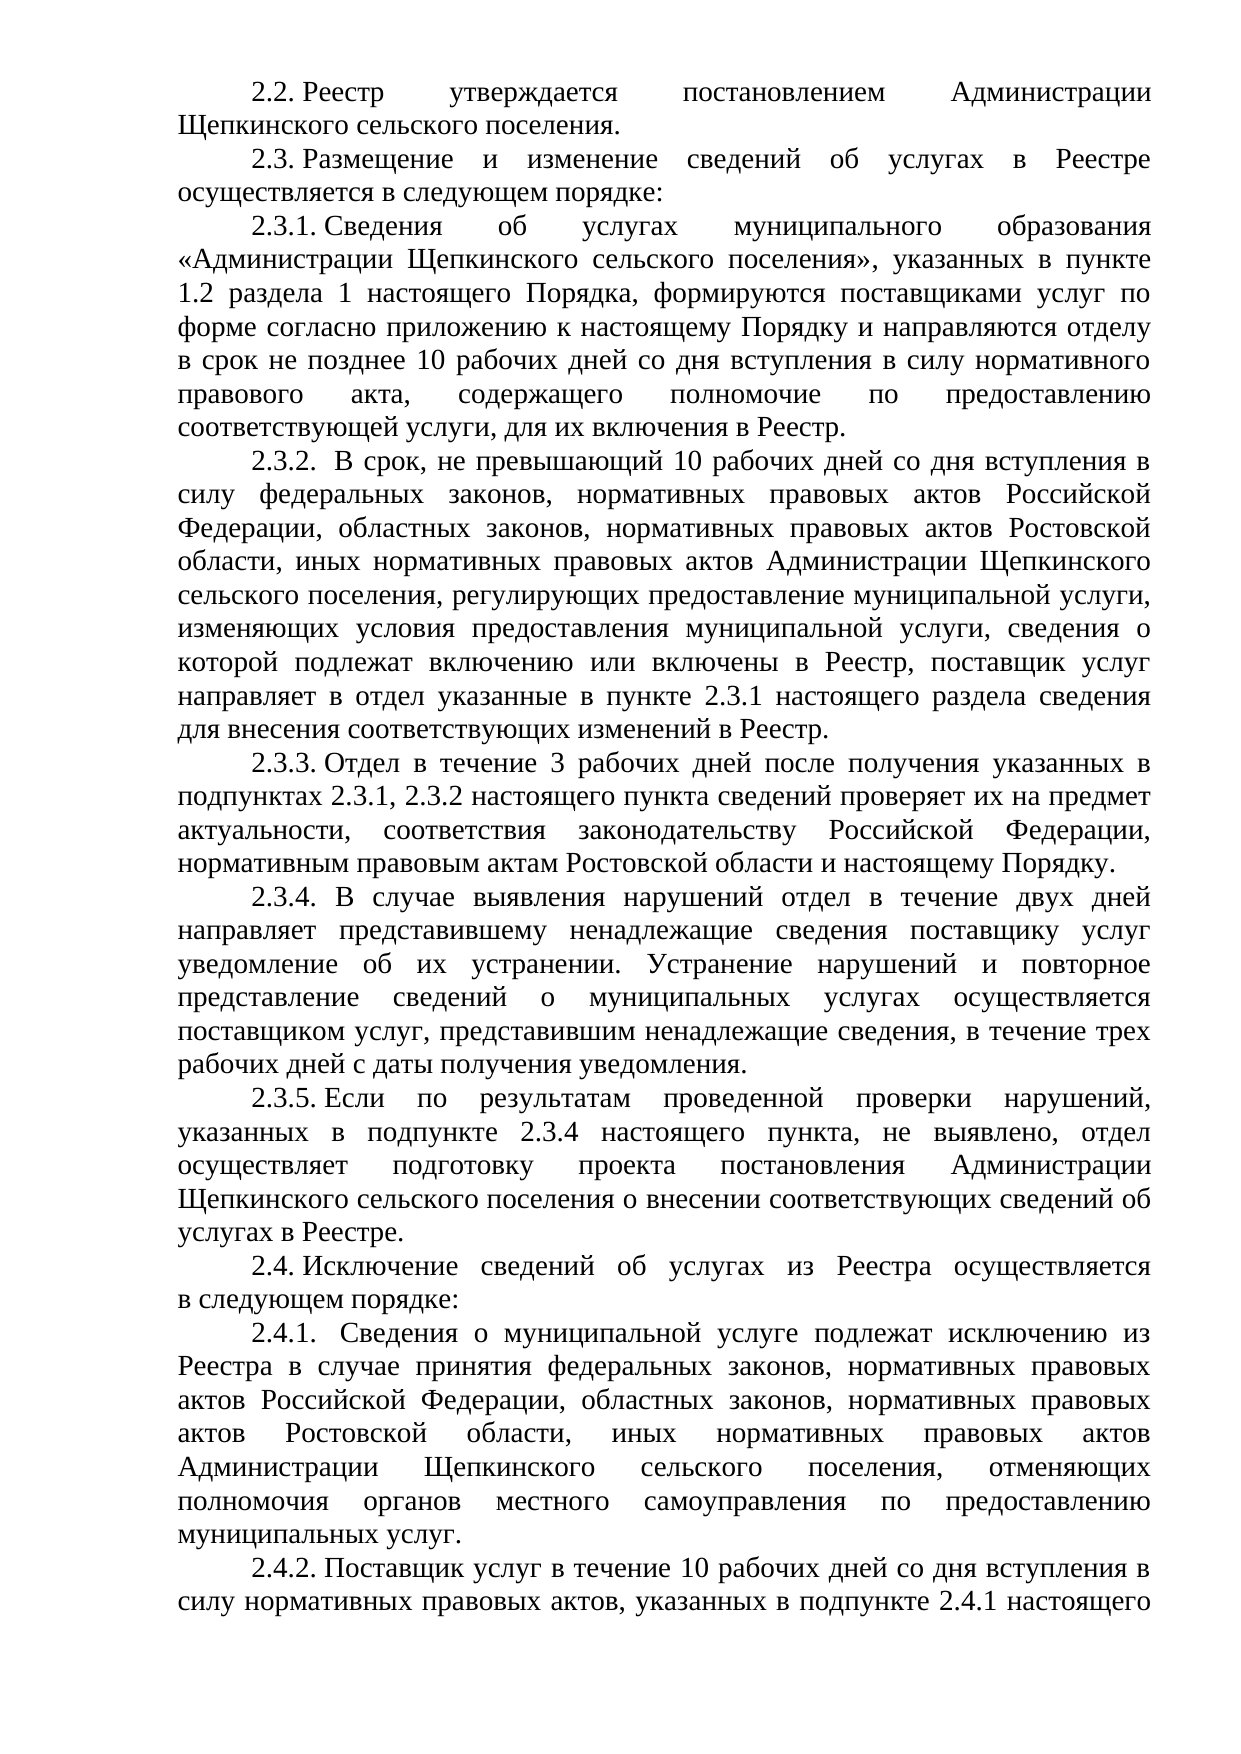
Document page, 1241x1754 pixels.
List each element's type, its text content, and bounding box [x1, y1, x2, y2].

text 2.4. Исключение сведений об услугах из Реестра осуществляется в следующем порядке: [177, 1248, 1152, 1315]
text 2.3. Размещение и изменение сведений об услугах в Реестре осуществляется в следующем порядке: [177, 141, 1152, 208]
text 2.3.1. Сведения об услугах муниципального образования «Администрации Щепкинского сельского поселения», указанных в пункте 1.2 раздела 1 настоящего Порядка, формируются поставщиками услуг по форме согласно приложению к настоящему Порядку и направляются отделу в срок не позднее 10 рабочих дней со дня вступления в силу нормативного правового акта, содержащего полномочие по предоставлению соответствующей услуги, для их включения в Реестр. [177, 208, 1152, 443]
text 2.4.1. Сведения о муниципальной услуге подлежат исключению из Реестра в случае принятия федеральных законов, нормативных правовых актов Российской Федерации, областных законов, нормативных правовых актов Ростовской области, иных нормативных правовых актов Администрации Щепкинского сельского поселения, отменяющих полномочия органов местного самоуправления по предоставлению муниципальных услуг. [177, 1315, 1152, 1550]
text 2.3.5. Если по результатам проведенной проверки нарушений, указанных в подпункте 2.3.4 настоящего пункта, не выявлено, отдел осуществляет подготовку проекта постановления Администрации Щепкинского сельского поселения о внесении соответствующих сведений об услугах в Реестре. [177, 1080, 1152, 1248]
text 2.2. Реестр утверждается постановлением Администрации Щепкинского сельского поселения. [177, 74, 1152, 141]
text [177, 1550, 1152, 1617]
text 2.3.3. Отдел в течение 3 рабочих дней после получения указанных в подпунктах 2.3.1, 2.3.2 настоящего пункта сведений проверяет их на предмет актуальности, соответствия законодательству Российской Федерации, нормативным правовым актам Ростовской области и настоящему Порядку. [177, 745, 1152, 879]
text 2.3.4. В случае выявления нарушений отдел в течение двух дней направляет представившему ненадлежащие сведения поставщику услуг уведомление об их устранении. Устранение нарушений и повторное представление сведений о муниципальных услугах осуществляется поставщиком услуг, представившим ненадлежащие сведения, в течение трех рабочих дней с даты получения уведомления. [177, 879, 1152, 1080]
text 2.3.2. В срок, не превышающий 10 рабочих дней со дня вступления в силу федеральных законов, нормативных правовых актов Российской Федерации, областных законов, нормативных правовых актов Ростовской области, иных нормативных правовых актов Администрации Щепкинского сельского поселения, регулирующих предоставление муниципальной услуги, изменяющих условия предоставления муниципальной услуги, сведения о которой подлежат включению или включены в Реестр, поставщик услуг направляет в отдел указанные в пункте 2.3.1 настоящего раздела сведения для внесения соответствующих изменений в Реестр. [177, 443, 1152, 745]
